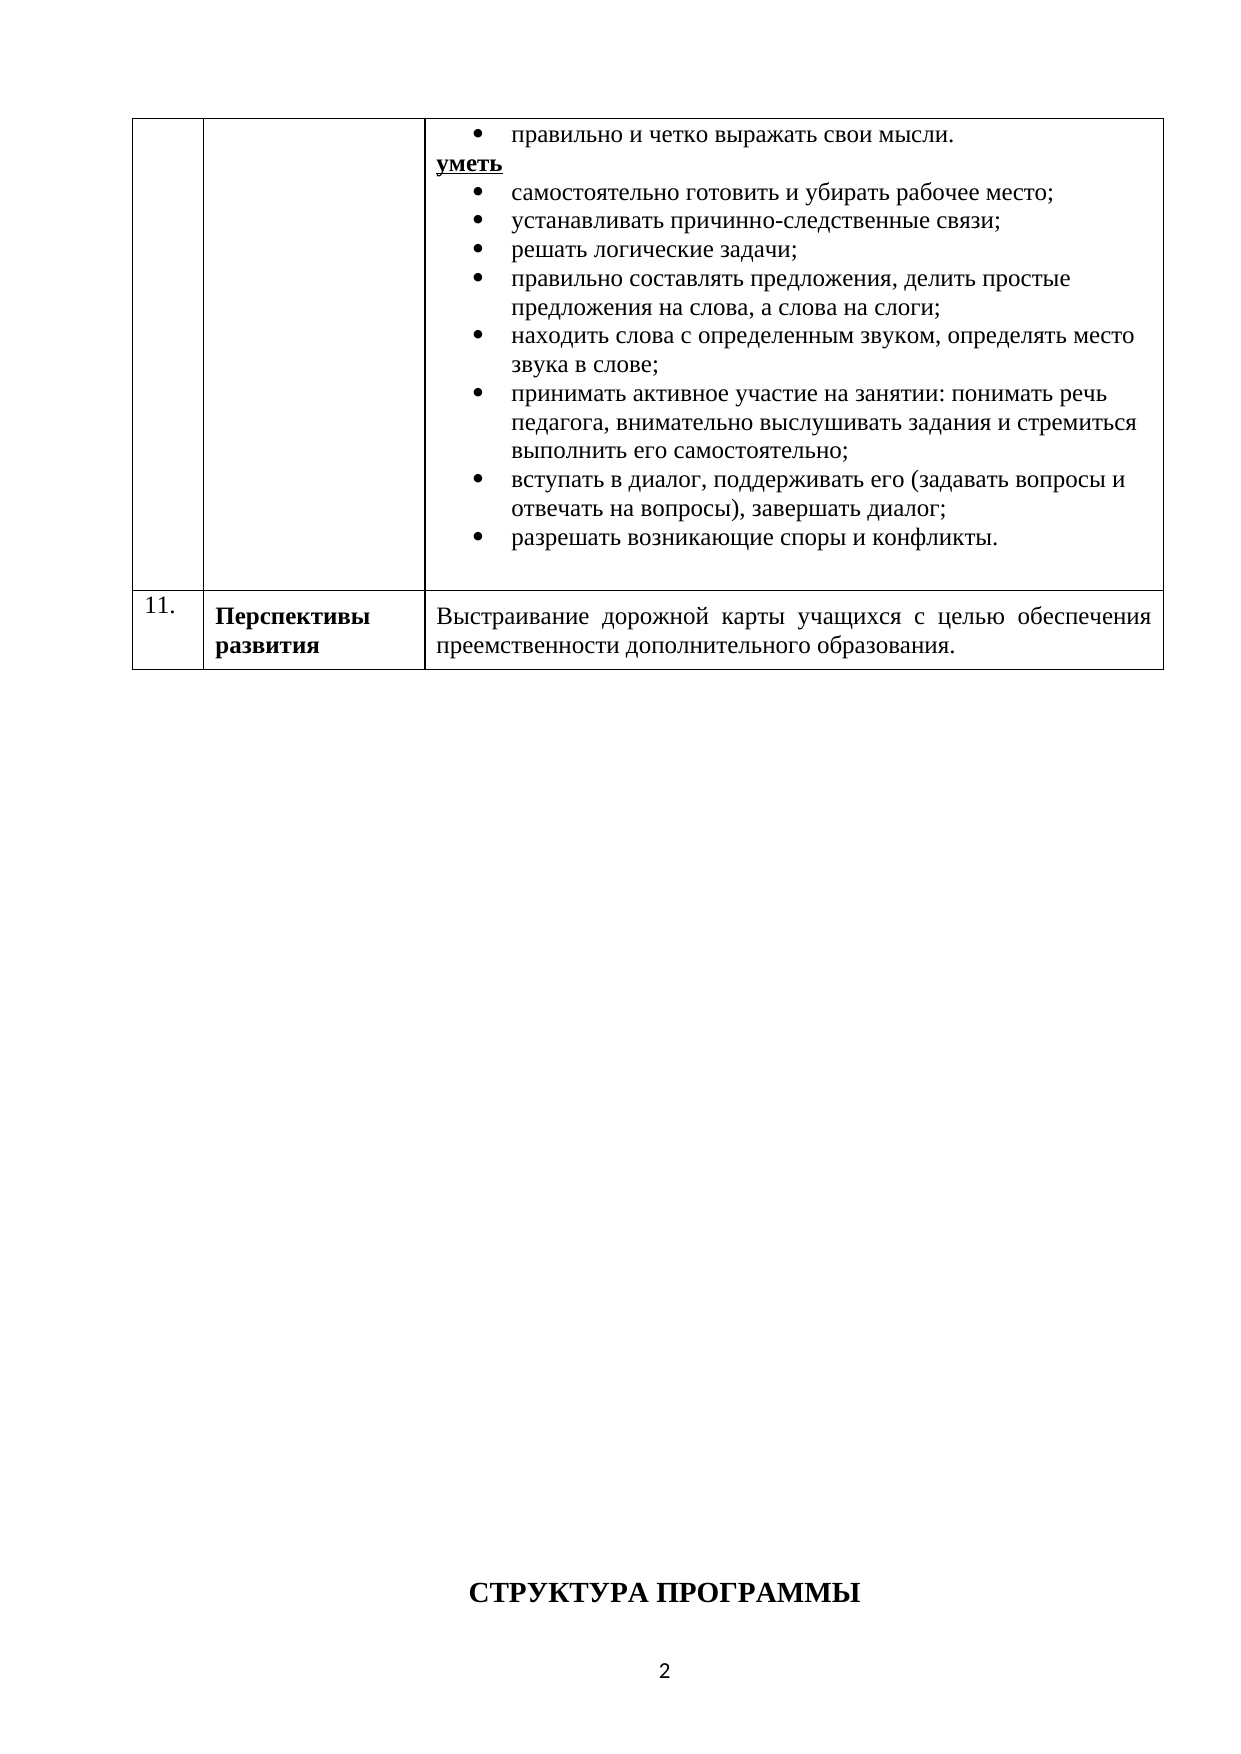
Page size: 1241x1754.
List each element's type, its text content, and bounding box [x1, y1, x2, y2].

table_cell [133, 119, 203, 589]
text СТРУКТУРА ПРОГРАММЫ [177, 1576, 1152, 1609]
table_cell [426, 119, 1163, 589]
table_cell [204, 119, 424, 589]
table_cell [133, 591, 203, 669]
table_cell Выстраивание дорожной карты учащихся с целью обеспечения преемственности дополнительного образования. [426, 591, 1163, 669]
table_cell Перспективы развития [204, 591, 424, 669]
